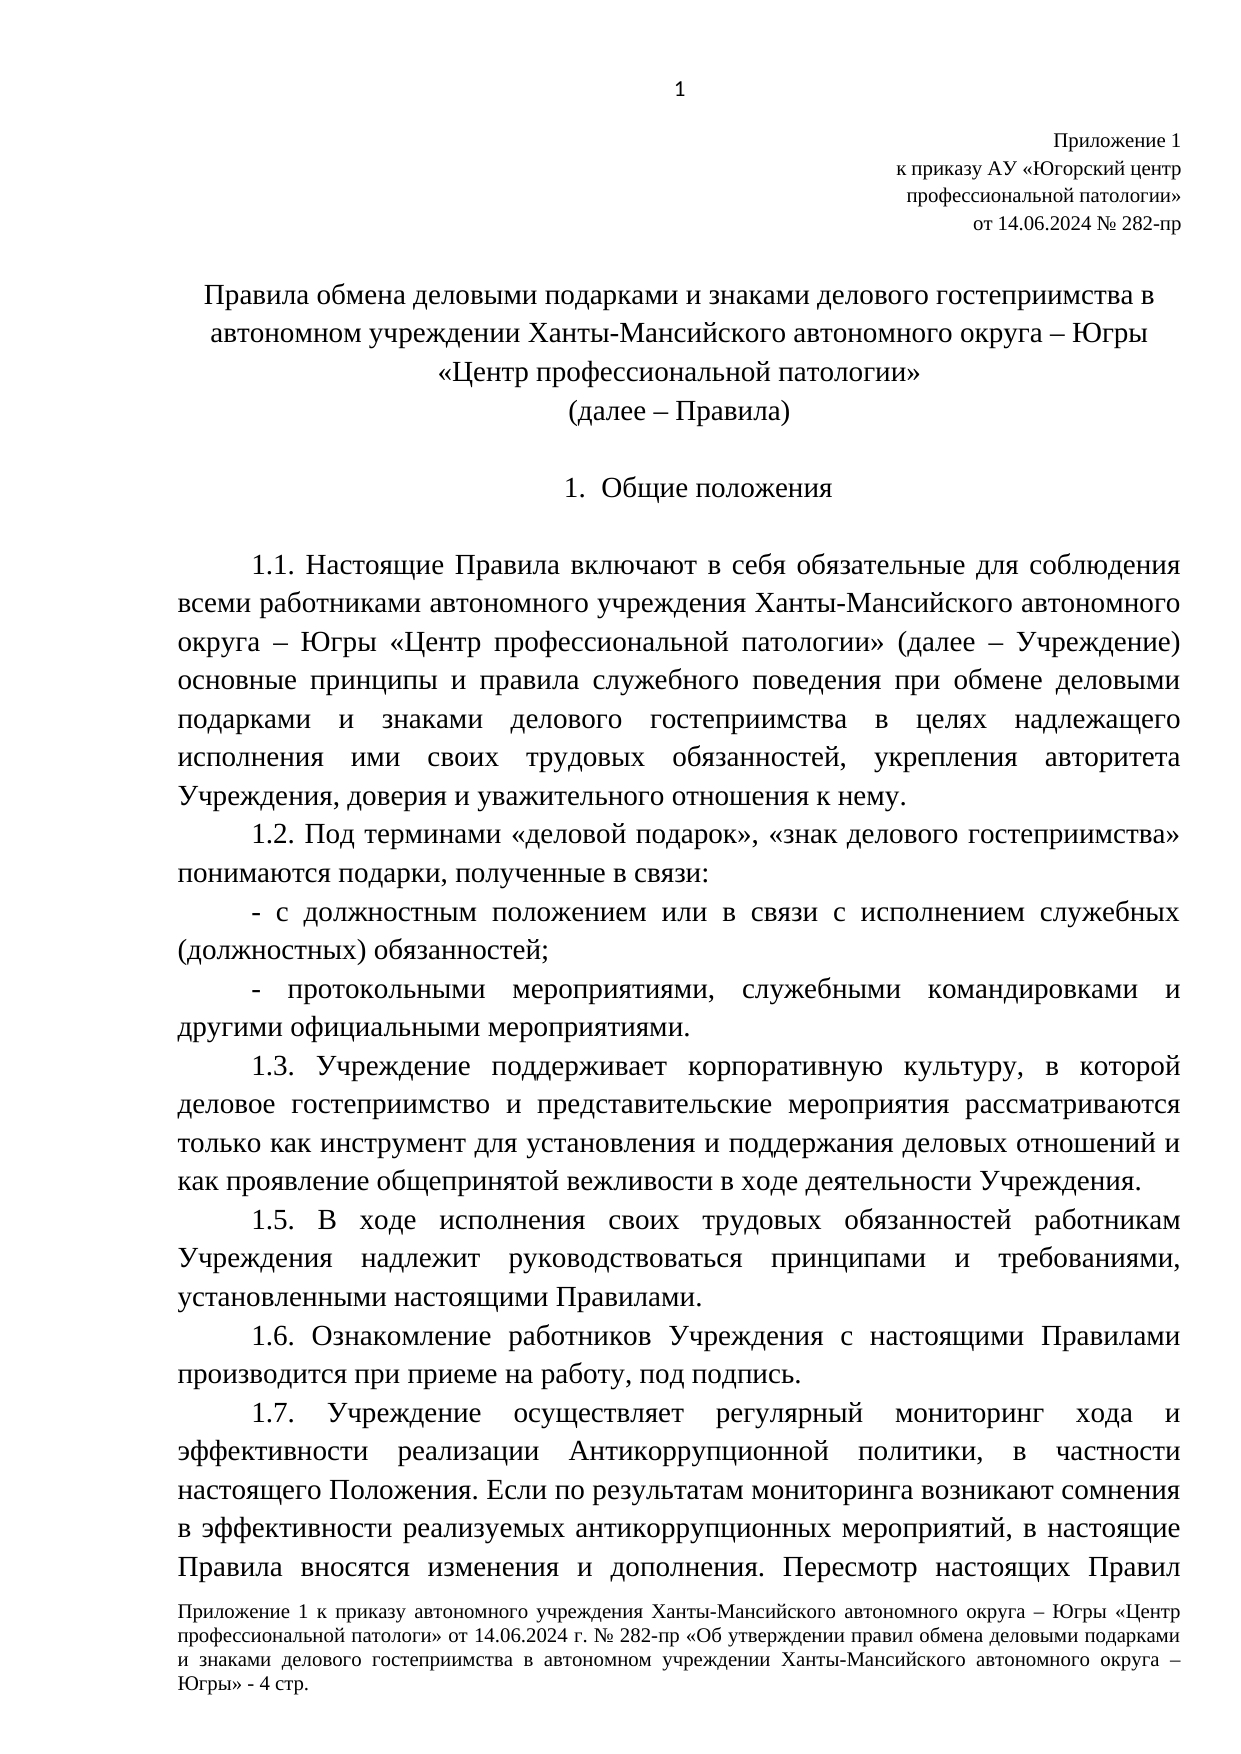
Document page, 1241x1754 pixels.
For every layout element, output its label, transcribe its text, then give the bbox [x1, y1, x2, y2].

text (далее – Правила) [177, 393, 1181, 426]
text профессиональной патологии» [177, 183, 1181, 207]
text 1.5. В ходе исполнения своих трудовых обязанностей работникам Учреждения надлежит руководствоваться принципами и требованиями, установленными настоящими Правилами. [177, 1202, 1181, 1313]
text - с должностным положением или в связи с исполнением служебных (должностных) обязанностей; [177, 894, 1181, 966]
text от 14.06.2024 № 282-пр [177, 211, 1181, 235]
text Приложение 1 [177, 128, 1181, 152]
text к приказу АУ «Югорский центр [177, 156, 1181, 180]
text 1.3. Учреждение поддерживает корпоративную культуру, в которой деловое гостеприимство и представительские мероприятия рассматриваются только как инструмент для установления и поддержания деловых отношений и как проявление общепринятой вежливости в ходе деятельности Учреждения. [177, 1048, 1181, 1197]
text 1.6. Ознакомление работников Учреждения с настоящими Правилами производится при приеме на работу, под подпись. [177, 1318, 1181, 1390]
list Общие положения [215, 470, 1181, 503]
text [177, 1395, 1181, 1582]
text 1.1. Настоящие Правила включают в себя обязательные для соблюдения всеми работниками автономного учреждения Ханты-Мансийского автономного округа – Югры «Центр профессиональной патологии» (далее – Учреждение) основные принципы и правила служебного поведения при обмене деловыми подарками и знаками делового гостеприимства в целях надлежащего исполнения ими своих трудовых обязанностей, укрепления авторитета Учреждения, доверия и уважительного отношения к нему. [177, 547, 1181, 812]
text - протокольными мероприятиями, служебными командировками и другими официальными мероприятиями. [177, 971, 1181, 1043]
text Правила обмена деловыми подарками и знаками делового гостеприимства в автономном учреждении Ханты-Мансийского автономного округа – Югры «Центр профессиональной патологии» [177, 277, 1181, 388]
text 1.2. Под терминами «деловой подарок», «знак делового гостеприимства» понимаются подарки, полученные в связи: [177, 817, 1181, 889]
